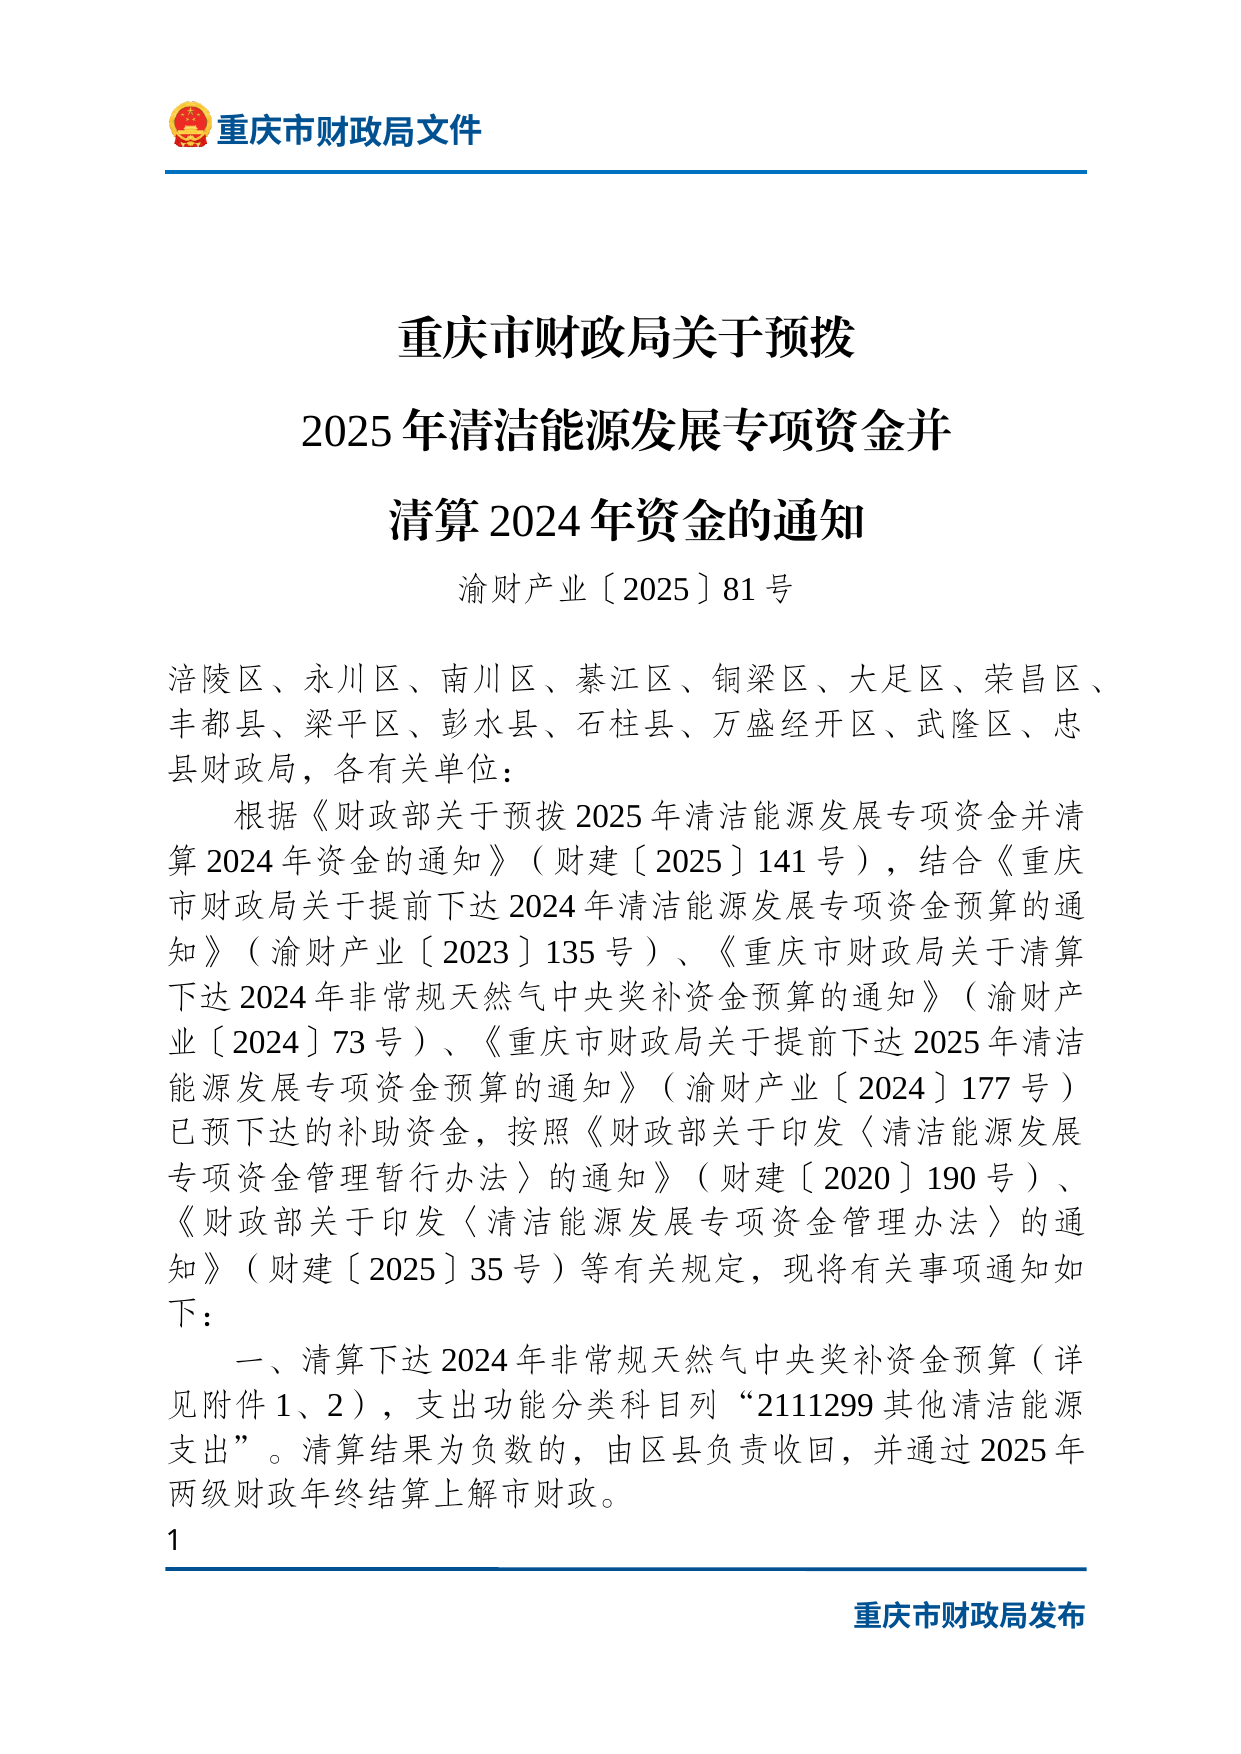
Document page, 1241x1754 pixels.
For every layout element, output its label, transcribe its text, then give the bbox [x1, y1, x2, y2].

text 根据《财政部关于预拨2025年清洁能源发展专项资金并清算2024年资金的通知》（财建〔2025〕141号），结合《重庆市财政局关于提前下达2024年清洁能源发展专项资金预算的通知》（渝财产业〔2023〕135号）、《重庆市财政局关于清算下达2024年非常规天然气中央奖补资金预算的通知》（渝财产业〔2024〕73号）、《重庆市财政局关于提前下达2025年清洁能源发展专项资金预算的通知》（渝财产业〔2024〕177号）已预下达的补助资金，按照《财政部关于印发〈清洁能源发展专项资金管理暂行办法〉的通知》（财建〔2020〕190号）、《财政部关于印发〈清洁能源发展专项资金管理办法〉的通知》（财建〔2025〕35号）等有关规定，现将有关事项通知如下： [165, 794, 1087, 1337]
text 渝财产业〔2025〕81号 [165, 567, 1087, 612]
text 一、清算下达2024年非常规天然气中央奖补资金预算（详见附件1、2），支出功能分类科目列“2111299其他清洁能源支出”。清算结果为负数的，由区县负责收回，并通过2025年两级财政年终结算上解市财政。 [165, 1337, 1087, 1519]
picture [165, 99, 216, 151]
text 清算2024年资金的通知 [165, 477, 1087, 567]
text 重庆市财政局关于预拨 [165, 295, 1087, 386]
text 2025年清洁能源发展专项资金并 [165, 386, 1087, 477]
text 涪陵区、永川区、南川区、綦江区、铜梁区、大足区、荣昌区、丰都县、梁平区、彭水县、石柱县、万盛经开区、武隆区、忠县财政局，各有关单位： [165, 658, 1087, 794]
